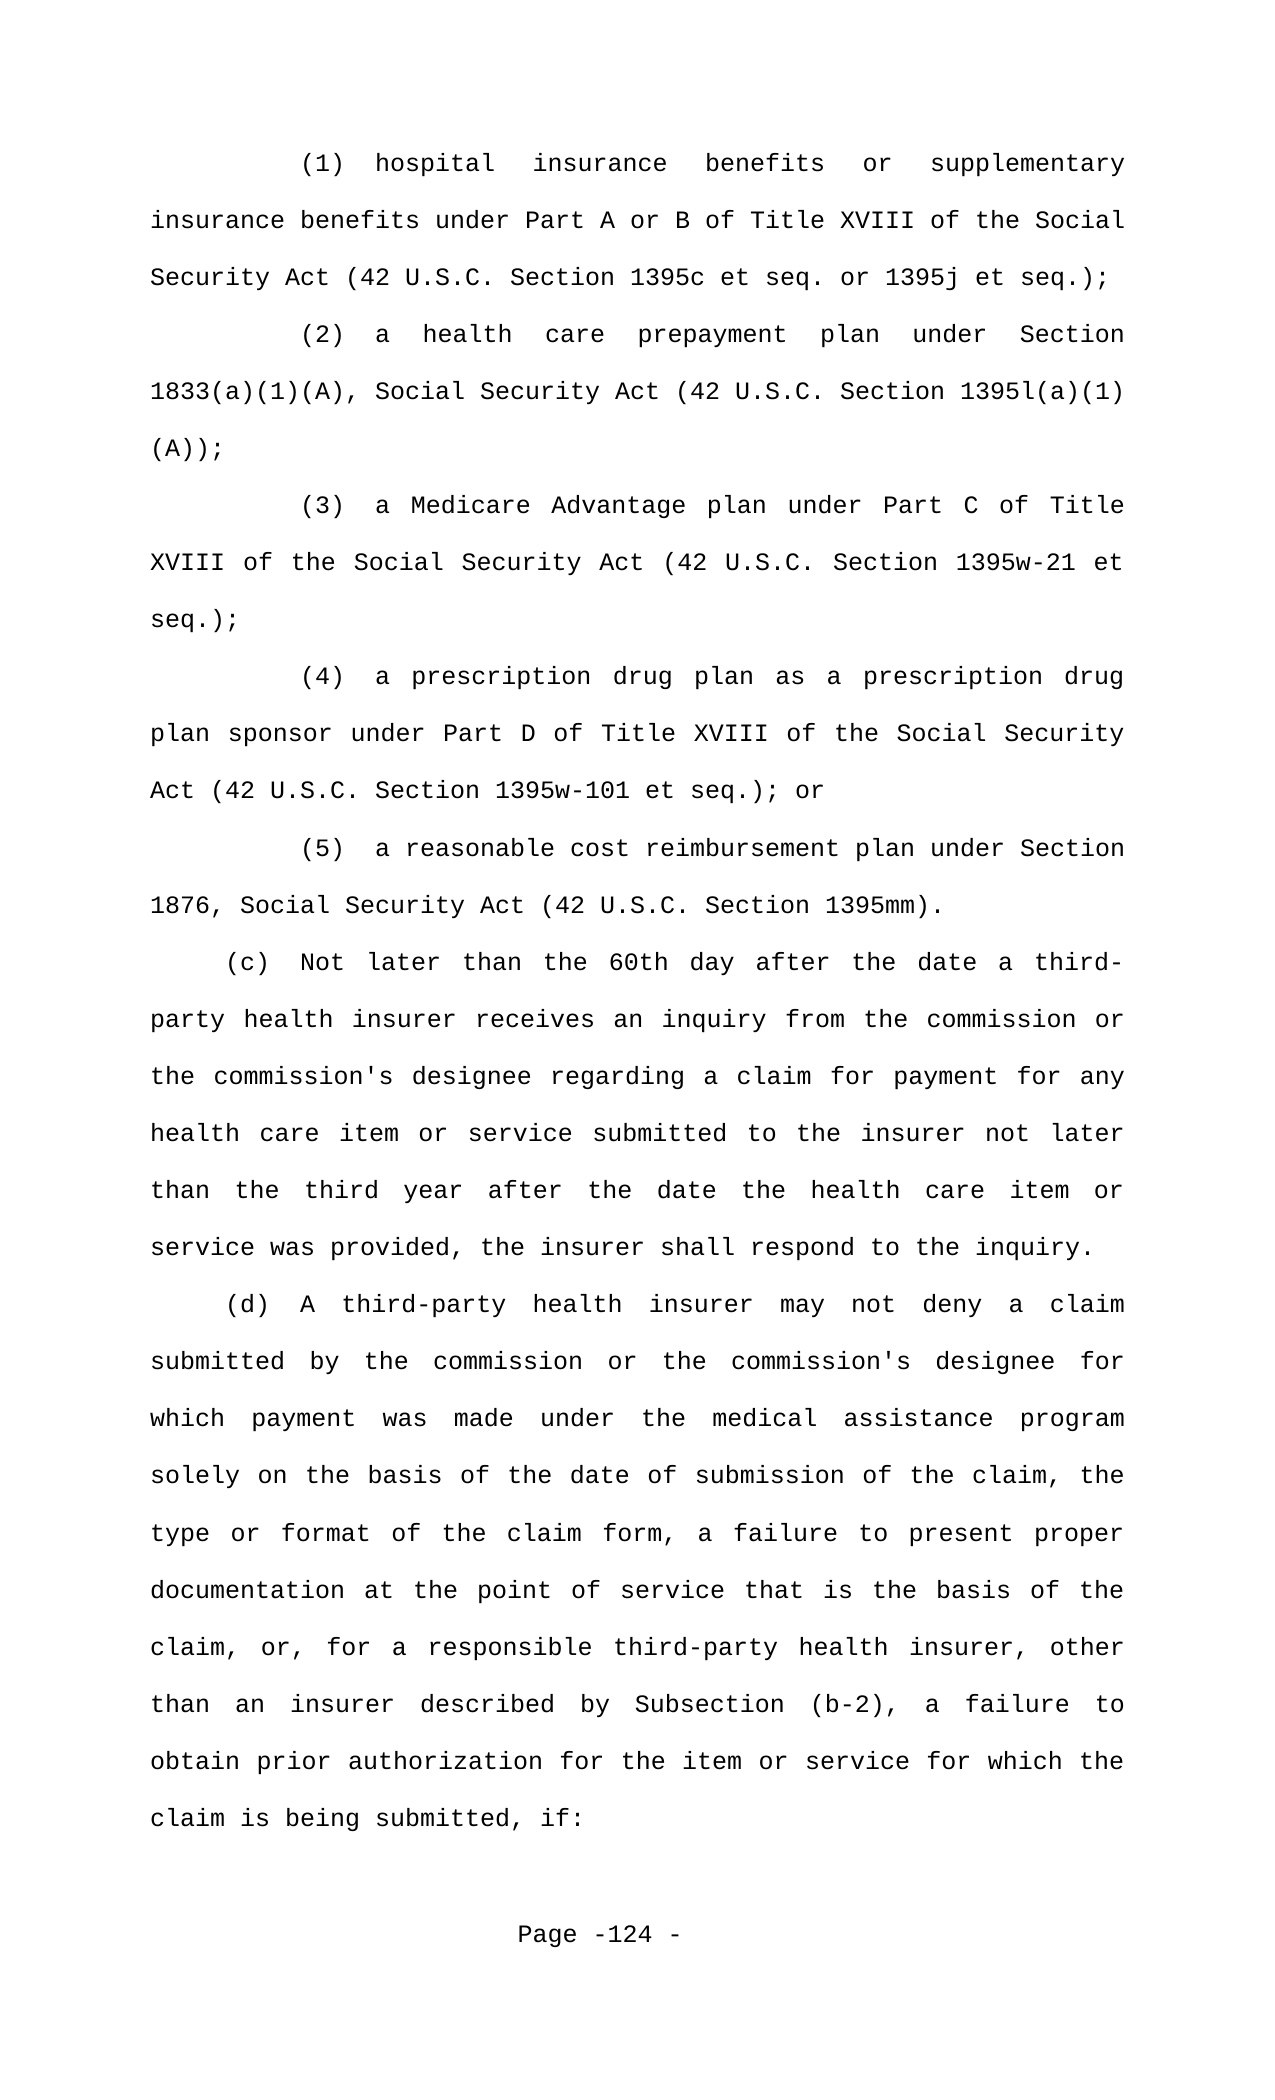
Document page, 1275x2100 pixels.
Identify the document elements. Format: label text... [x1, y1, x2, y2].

text (4) a prescription drug plan as a prescription drug plan sponsor under Part D of Title XVIII of the Social Security Act (42 U.S.C. Section 1395w-101 et seq.); or [150, 664, 1125, 806]
text (3) a Medicare Advantage plan under Part C of Title XVIII of the Social Security Act (42 U.S.C. Section 1395w-21 et seq.); [150, 492, 1125, 635]
text (1) hospital insurance benefits or supplementary insurance benefits under Part A or B of Title XVIII of the Social Security Act (42 U.S.C. Section 1395c et seq. or 1395j et seq.); [150, 150, 1125, 293]
text (2) a health care prepayment plan under Section 1833(a)(1)(A), Social Security Act (42 U.S.C. Section 1395l(a)(1)(A)); [150, 321, 1125, 464]
text (c) Not later than the 60th day after the date a third-party health insurer receives an inquiry from the commission or the commission's designee regarding a claim for payment for any health care item or service submitted to the insurer not later than the third year after the date the health care item or service was provided, the insurer shall respond to the inquiry. [150, 949, 1125, 1263]
text (5) a reasonable cost reimbursement plan under Section 1876, Social Security Act (42 U.S.C. Section 1395mm). [150, 835, 1125, 921]
text (d) A third-party health insurer may not deny a claim submitted by the commission or the commission's designee for which payment was made under the medical assistance program solely on the basis of the date of submission of the claim, the type or format of the claim form, a failure to present proper documentation at the point of service that is the basis of the claim, or, for a responsible third-party health insurer, other than an insurer described by Subsection (b-2), a failure to obtain prior authorization for the item or service for which the claim is being submitted, if: [150, 1292, 1125, 1834]
